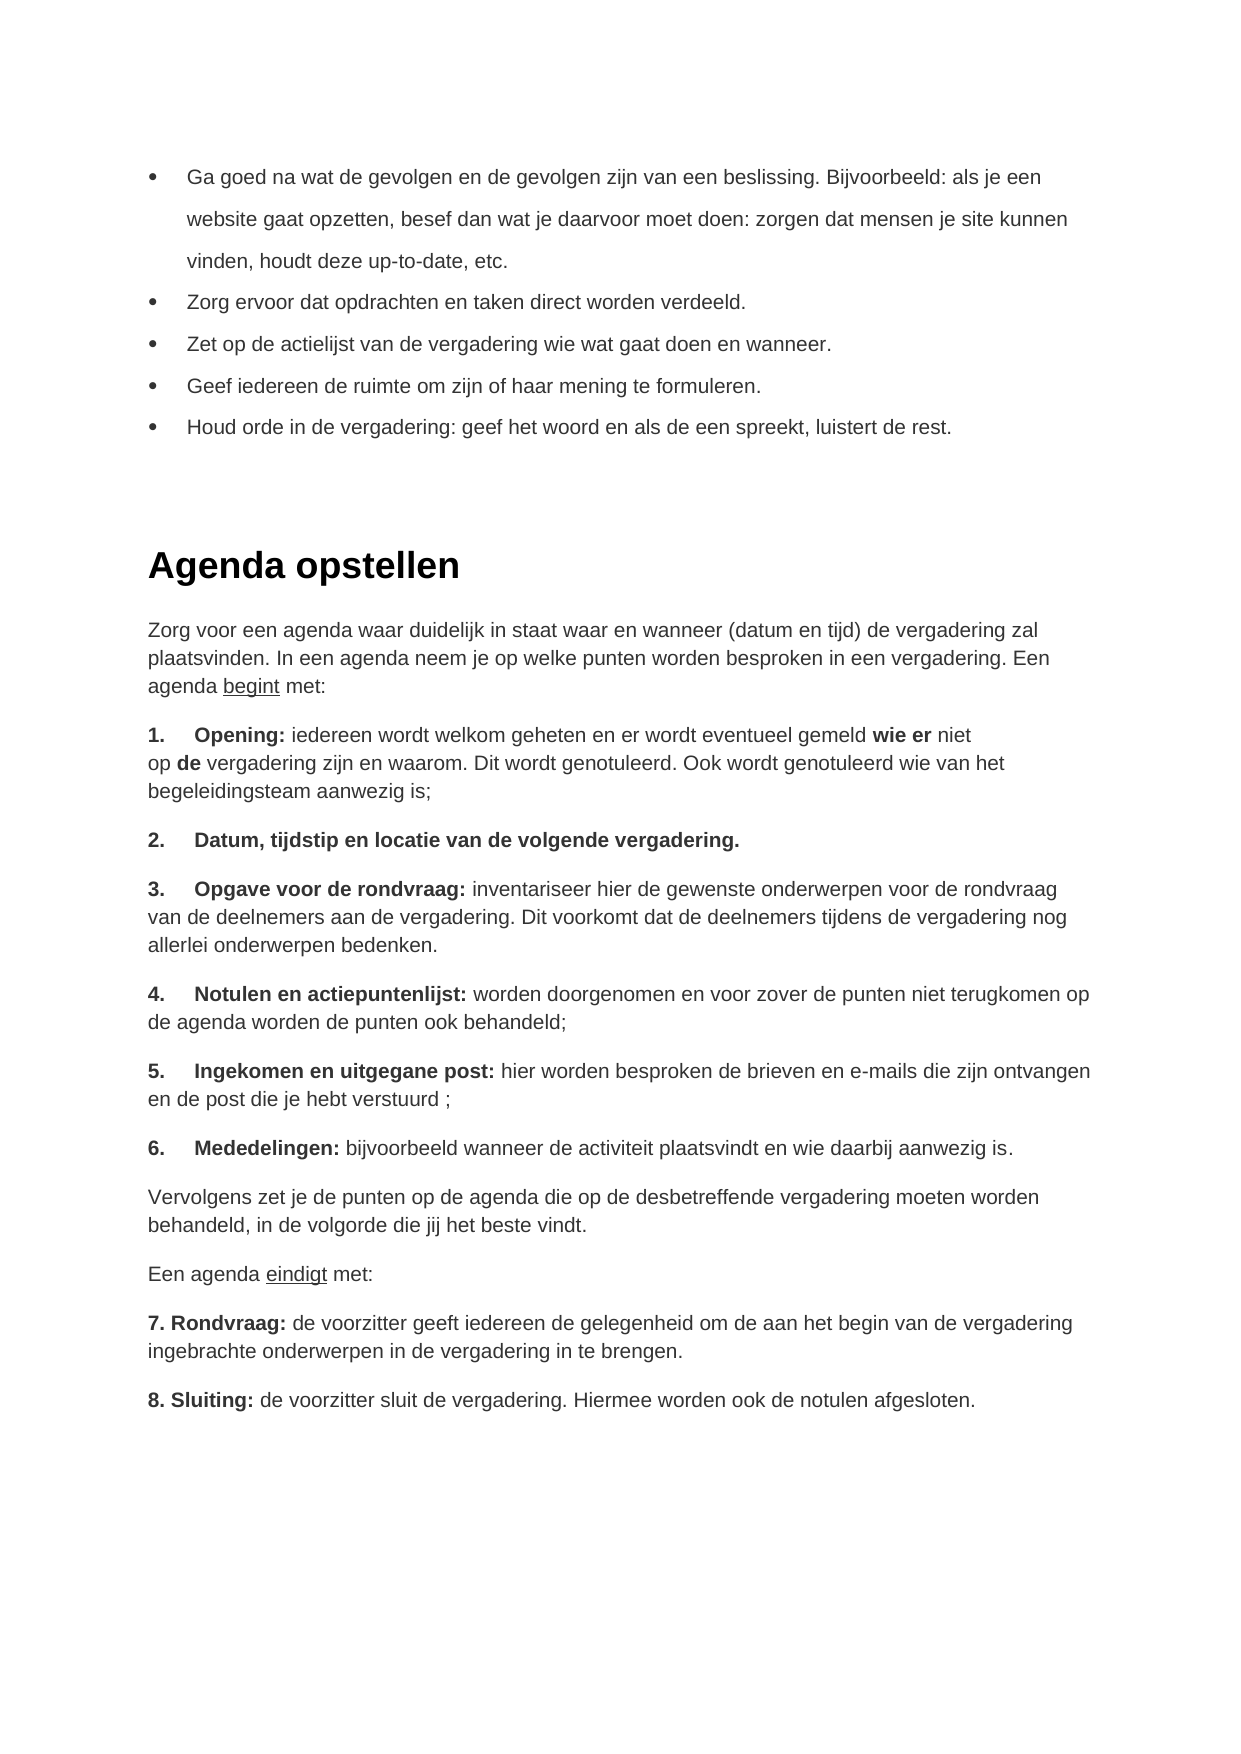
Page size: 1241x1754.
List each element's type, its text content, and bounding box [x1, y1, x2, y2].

text 7. Rondvraag: de voorzitter geeft iedereen de gelegenheid om de aan het begin van de vergadering ingebrachte onderwerpen in de vergadering in te brengen. [148, 1306, 1093, 1362]
list Zorg ervoor dat opdrachten en taken direct worden verdeeld. [149, 273, 1093, 314]
list Houd orde in de vergadering: geef het woord en als de een spreekt, luistert de rest. [149, 398, 1093, 439]
text Een agenda eindigt met: [148, 1257, 1093, 1286]
list Zet op de actielijst van de vergadering wie wat gaat doen en wanneer. [149, 314, 1093, 356]
text 4. Notulen en actiepuntenlijst: worden doorgenomen en voor zover de punten niet terugkomen op de agenda worden de punten ook behandeld; [148, 978, 1093, 1034]
list Ga goed na wat de gevolgen en de gevolgen zijn van een beslissing. Bijvoorbeeld: als je een website gaat opzetten, besef dan wat je daarvoor moet doen: zorgen dat mensen je site kunnen vinden, houdt deze up-to-date, etc. [149, 148, 1093, 273]
text 3. Opgave voor de rondvraag: inventariseer hier de gewenste onderwerpen voor de rondvraag van de deelnemers aan de vergadering. Dit voorkomt dat de deelnemers tijdens de vergadering nog allerlei onderwerpen bedenken. [148, 872, 1093, 957]
text Vervolgens zet je de punten op de agenda die op de desbetreffende vergadering moeten worden behandeld, in de volgorde die jij het beste vindt. [148, 1180, 1093, 1237]
text Agenda opstellen [148, 543, 1093, 586]
text 2. Datum, tijdstip en locatie van de volgende vergadering. [148, 824, 1093, 852]
text 1. Opening: iedereen wordt welkom geheten en er wordt eventueel gemeld wie er niet op de vergadering zijn en waarom. Dit wordt genotuleerd. Ook wordt genotuleerd wie van het begeleidingsteam aanwezig is; [148, 718, 1093, 803]
list Geef iedereen de ruimte om zijn of haar mening te formuleren. [149, 356, 1093, 398]
text 6. Mededelingen: bijvoorbeeld wanneer de activiteit plaatsvindt en wie daarbij aanwezig is. [148, 1132, 1093, 1160]
text Zorg voor een agenda waar duidelijk in staat waar en wanneer (datum en tijd) de vergadering zal plaatsvinden. In een agenda neem je op welke punten worden besproken in een vergadering. Een agenda begint met: [148, 613, 1093, 698]
text 5. Ingekomen en uitgegane post: hier worden besproken de brieven en e-mails die zijn ontvangen en de post die je hebt verstuurd ; [148, 1054, 1093, 1111]
text 8. Sluiting: de voorzitter sluit de vergadering. Hiermee worden ook de notulen afgesloten. [148, 1383, 1093, 1411]
